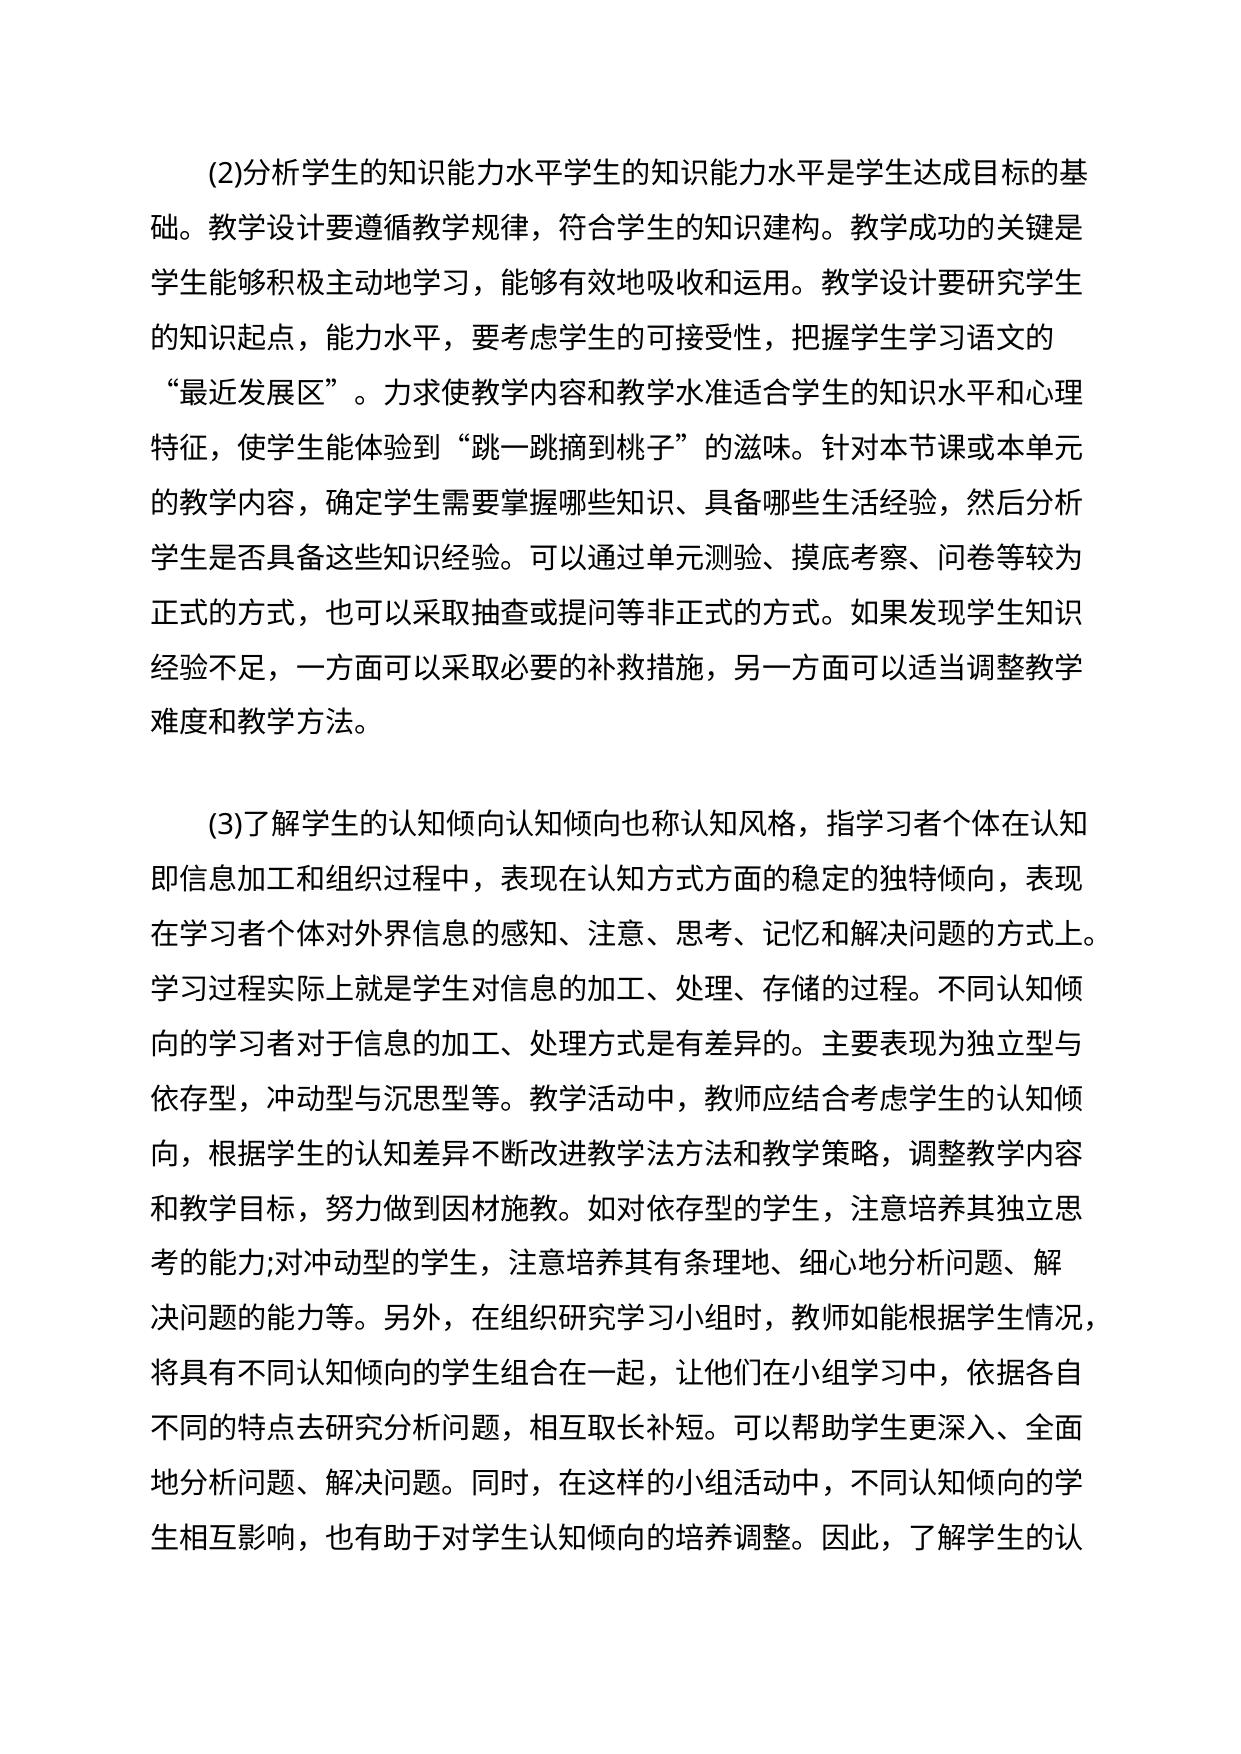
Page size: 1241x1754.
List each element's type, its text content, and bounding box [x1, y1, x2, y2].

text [150, 801, 1090, 1557]
text (2)分析学生的知识能力水平学生的知识能力水平是学生达成目标的基础。教学设计要遵循教学规律，符合学生的知识建构。教学成功的关键是学生能够积极主动地学习，能够有效地吸收和运用。教学设计要研究学生的知识起点，能力水平，要考虑学生的可接受性，把握学生学习语文的“最近发展区”。力求使教学内容和教学水准适合学生的知识水平和心理特征，使学生能体验到“跳一跳摘到桃子”的滋味。针对本节课或本单元的教学内容，确定学生需要掌握哪些知识、具备哪些生活经验，然后分析学生是否具备这些知识经验。可以通过单元测验、摸底考察、问卷等较为正式的方式，也可以采取抽查或提问等非正式的方式。如果发现学生知识经验不足，一方面可以采取必要的补救措施，另一方面可以适当调整教学难度和教学方法。 [150, 150, 1090, 741]
